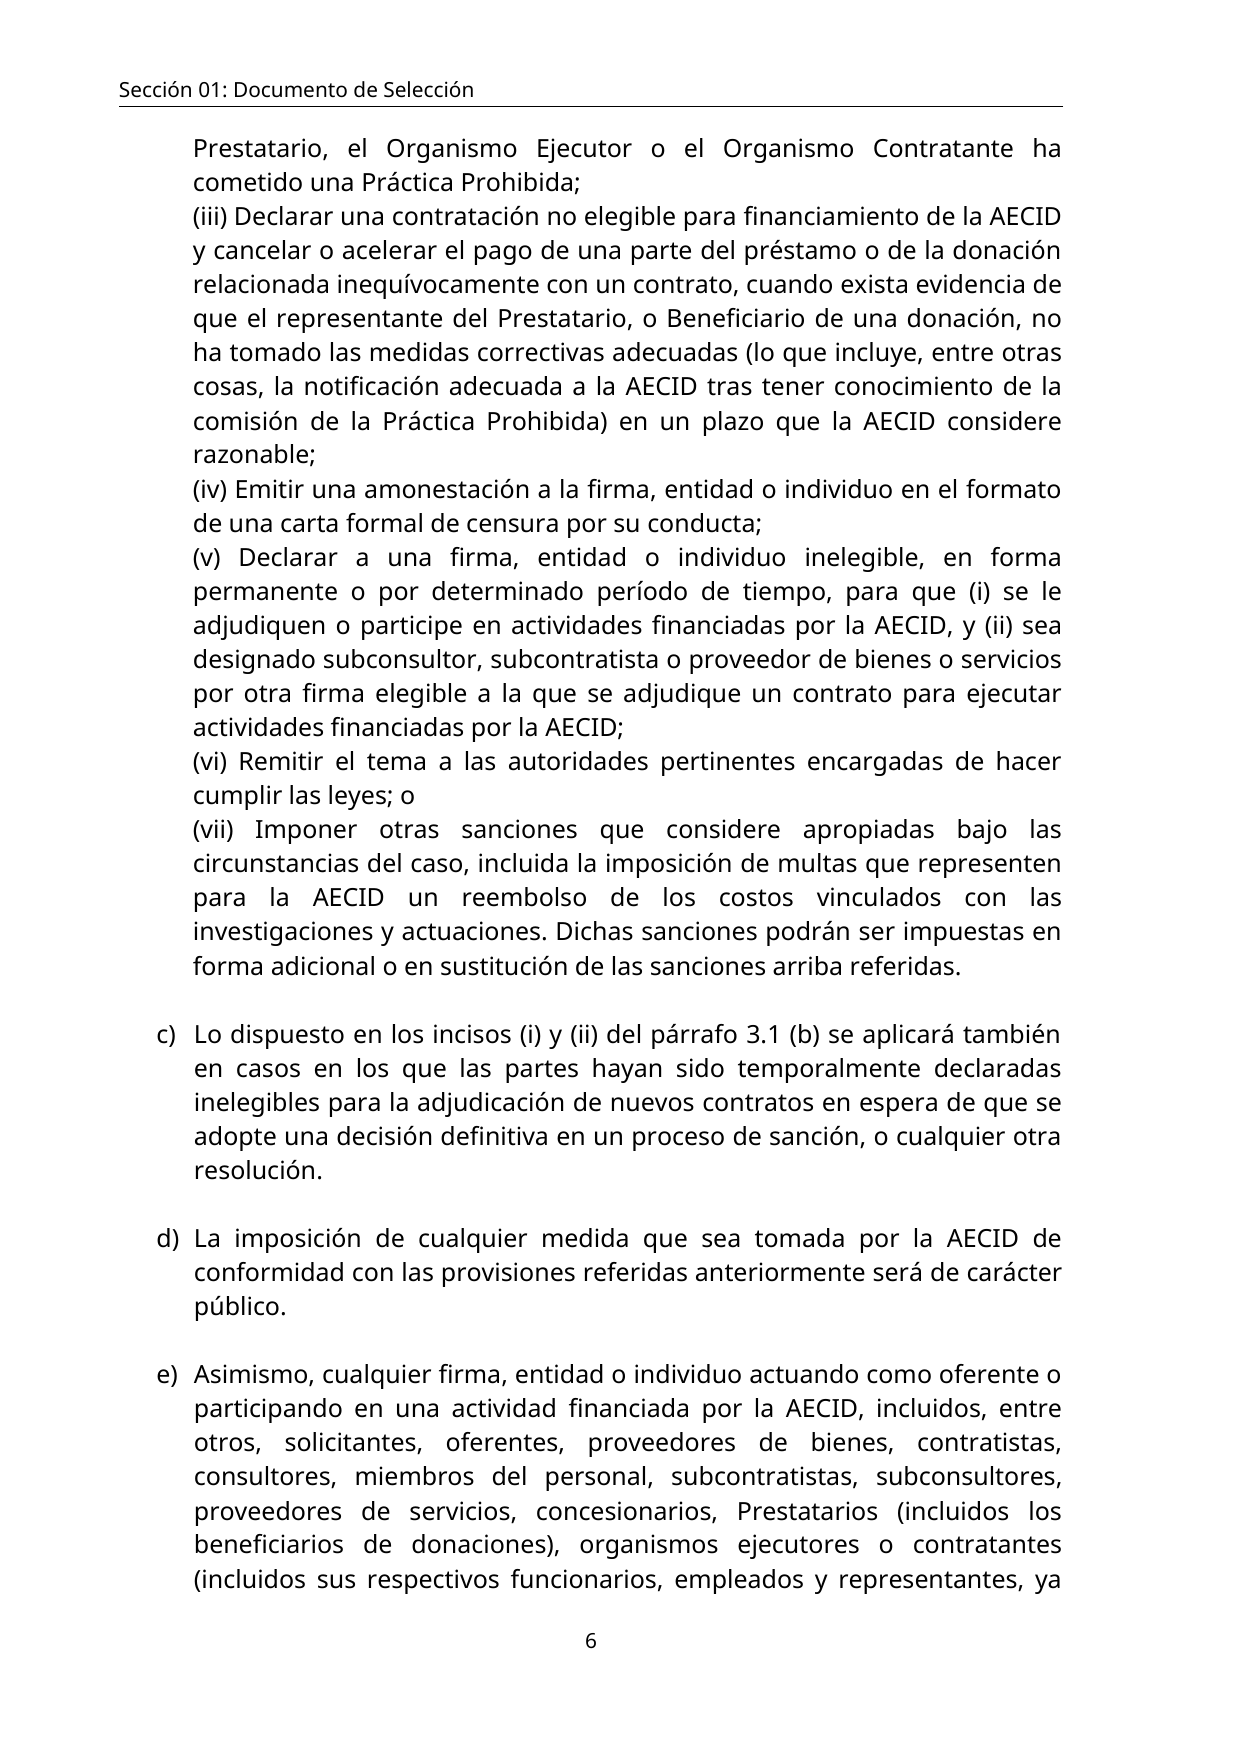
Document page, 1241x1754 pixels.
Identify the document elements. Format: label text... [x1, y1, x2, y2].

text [193, 131, 1063, 199]
text (vi) Remitir el tema a las autoridades pertinentes encargadas de hacer cumplir las leyes; o [193, 744, 1063, 812]
text (vii) Imponer otras sanciones que considere apropiadas bajo las circunstancias del caso, incluida la imposición de multas que representen para la AECID un reembolso de los costos vinculados con las investigaciones y actuaciones. Dichas sanciones podrán ser impuestas en forma adicional o en sustitución de las sanciones arriba referidas. [193, 812, 1063, 982]
list La imposición de cualquier medida que sea tomada por la AECID de conformidad con las provisiones referidas anteriormente será de carácter público. [156, 1221, 1063, 1323]
text (iii) Declarar una contratación no elegible para financiamiento de la AECID y cancelar o acelerar el pago de una parte del préstamo o de la donación relacionada inequívocamente con un contrato, cuando exista evidencia de que el representante del Prestatario, o Beneficiario de una donación, no ha tomado las medidas correctivas adecuadas (lo que incluye, entre otras cosas, la notificación adecuada a la AECID tras tener conocimiento de la comisión de la Práctica Prohibida) en un plazo que la AECID considere razonable; [193, 199, 1063, 471]
text (v) Declarar a una firma, entidad o individuo inelegible, en forma permanente o por determinado período de tiempo, para que (i) se le adjudiquen o participe en actividades financiadas por la AECID, y (ii) sea designado subconsultor, subcontratista o proveedor de bienes o servicios por otra firma elegible a la que se adjudique un contrato para ejecutar actividades financiadas por la AECID; [193, 539, 1063, 744]
text (iv) Emitir una amonestación a la firma, entidad o individuo en el formato de una carta formal de censura por su conducta; [193, 471, 1063, 539]
list Lo dispuesto en los incisos (i) y (ii) del párrafo 3.1 (b) se aplicará también en casos en los que las partes hayan sido temporalmente declaradas inelegibles para la adjudicación de nuevos contratos en espera de que se adopte una decisión definitiva en un proceso de sanción, o cualquier otra resolución. [156, 1016, 1063, 1187]
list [156, 1357, 1063, 1595]
